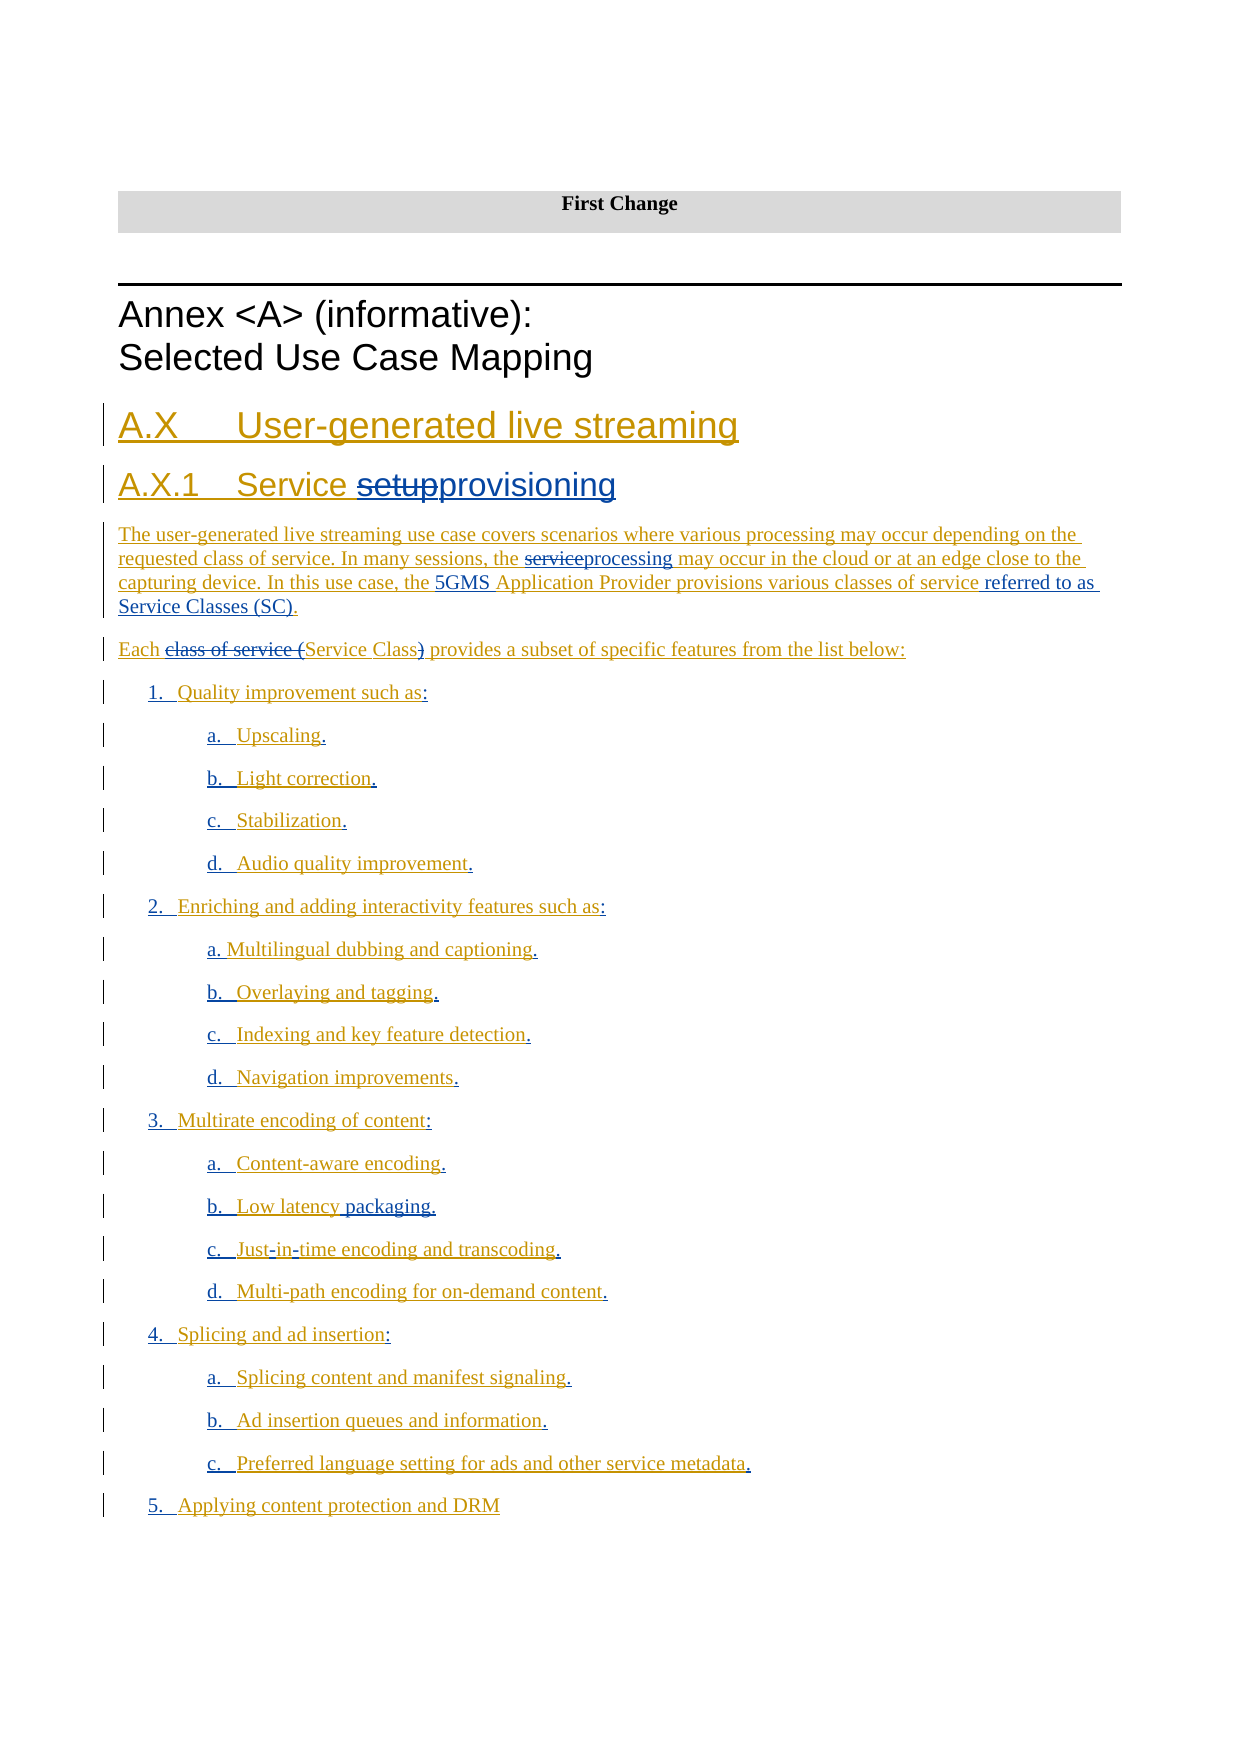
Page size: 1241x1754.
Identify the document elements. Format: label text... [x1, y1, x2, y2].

table_header First Change [118, 191, 1121, 233]
subtitle Annex <A> (informative): Selected Use Case Mapping [118, 286, 1122, 378]
